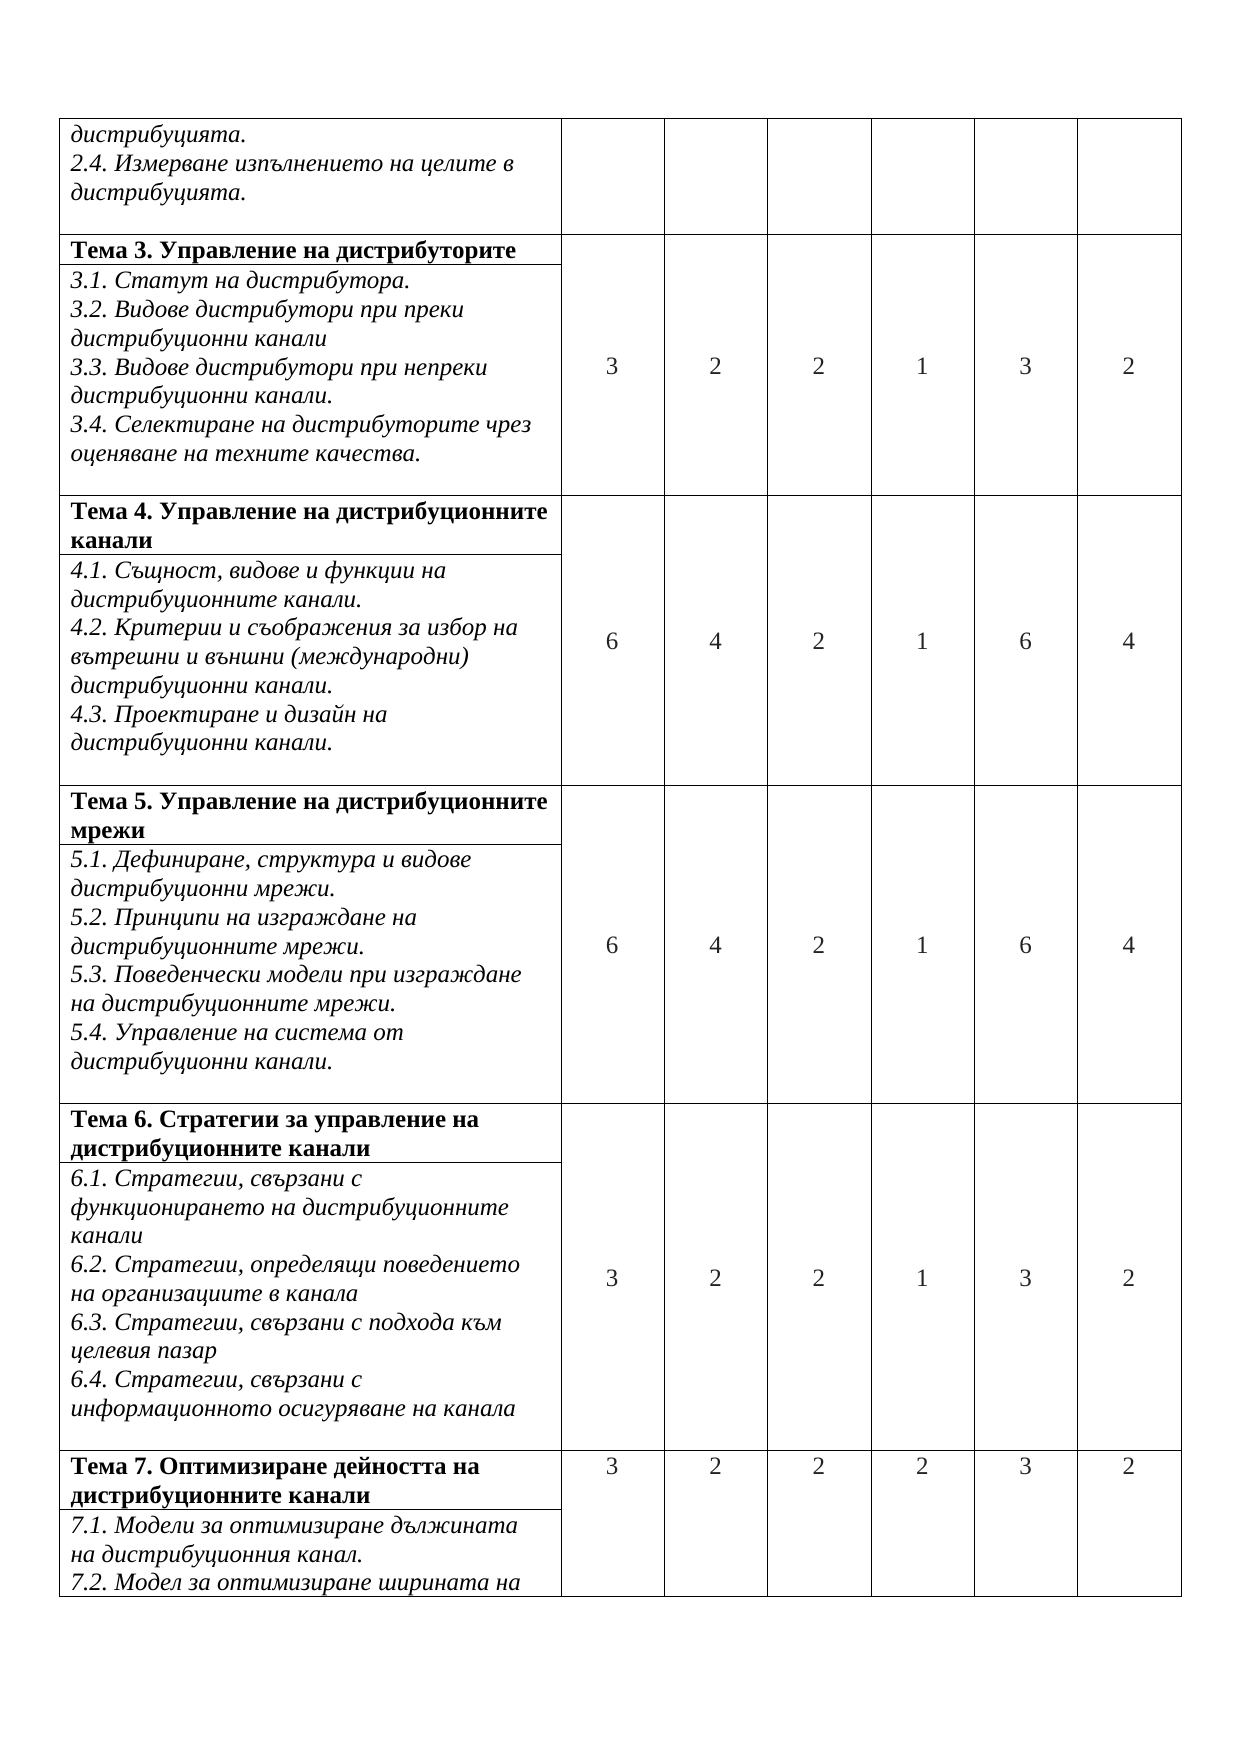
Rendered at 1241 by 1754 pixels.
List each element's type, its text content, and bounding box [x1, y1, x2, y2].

table_cell Тема 7. Оптимизиране дейността на дистрибуционните канали [60, 1451, 561, 1509]
table_cell 3 [562, 1104, 664, 1450]
table_cell 2 [1078, 1451, 1181, 1596]
table_cell Тема 5. Управление на дистрибуционните мрежи [60, 786, 561, 843]
table_cell 2 [768, 496, 871, 785]
table_cell 3 [562, 1451, 664, 1596]
table_cell 5.1. Дефиниране, структура и видове дистрибуционни мрежи. 5.2. Принципи на изграждане на дистрибуционните мрежи. 5.3. Поведенчески модели при изграждане на дистрибуционните мрежи. 5.4. Управление на система от дистрибуционни канали. [60, 845, 561, 1103]
table_cell 3 [562, 235, 664, 495]
table_cell 6.1. Стратегии, свързани с функционирането на дистрибуционните канали 6.2. Стратегии, определящи поведението на организациите в канала 6.3. Стратегии, свързани с подхода към целевия пазар 6.4. Стратегии, свързани с информационното осигуряване на канала [60, 1163, 561, 1450]
table_cell 7.1. Модели за оптимизиране дължината на дистрибуционния канал. 7.2. Модел за оптимизиране ширината на дистрибуционния канал [60, 1510, 561, 1596]
table_cell 2 [768, 786, 871, 1103]
table_cell 3.1. Статут на дистрибутора. 3.2. Видове дистрибутори при преки дистрибуционни канали 3.3. Видове дистрибутори при непреки дистрибуционни канали. 3.4. Селектиране на дистрибуторите чрез оценяване на техните качества. [60, 265, 561, 495]
table_cell 1 [872, 1104, 974, 1450]
table_cell 3 [975, 235, 1077, 495]
table_cell 2 [665, 1104, 767, 1450]
table_cell 6 [975, 786, 1077, 1103]
table_cell 3 [975, 1104, 1077, 1450]
table_cell Тема 3. Управление на дистрибуторите [60, 235, 561, 264]
table_cell 1 [872, 496, 974, 785]
table_cell 6 [562, 786, 664, 1103]
table_cell 2 [1078, 1104, 1181, 1450]
table_cell 4 [665, 496, 767, 785]
table_cell 4 [1078, 496, 1181, 785]
table_cell 2 [768, 1104, 871, 1450]
table_cell 1 [872, 235, 974, 495]
table_cell 6 [562, 496, 664, 785]
table_cell 2 [768, 235, 871, 495]
table_cell 2 [768, 1451, 871, 1596]
table_cell 4 [665, 786, 767, 1103]
table_cell 4.1. Същност, видове и функции на дистрибуционните канали. 4.2. Критерии и съображения за избор на вътрешни и външни (международни) дистрибуционни канали. 4.3. Проектиране и дизайн на дистрибуционни канали. [60, 555, 561, 785]
table_cell 6 [975, 496, 1077, 785]
table_cell Тема 4. Управление на дистрибуционните канали [60, 496, 561, 554]
table_cell 1 [872, 786, 974, 1103]
table_cell 2 [1078, 235, 1181, 495]
table_cell Тема 6. Стратегии за управление на дистрибуционните канали [60, 1104, 561, 1162]
table_cell 2 [872, 1451, 974, 1596]
table_cell 4 [1078, 786, 1181, 1103]
table_cell 2 [665, 235, 767, 495]
table_cell 3 [975, 1451, 1077, 1596]
table_cell 2 [665, 1451, 767, 1596]
